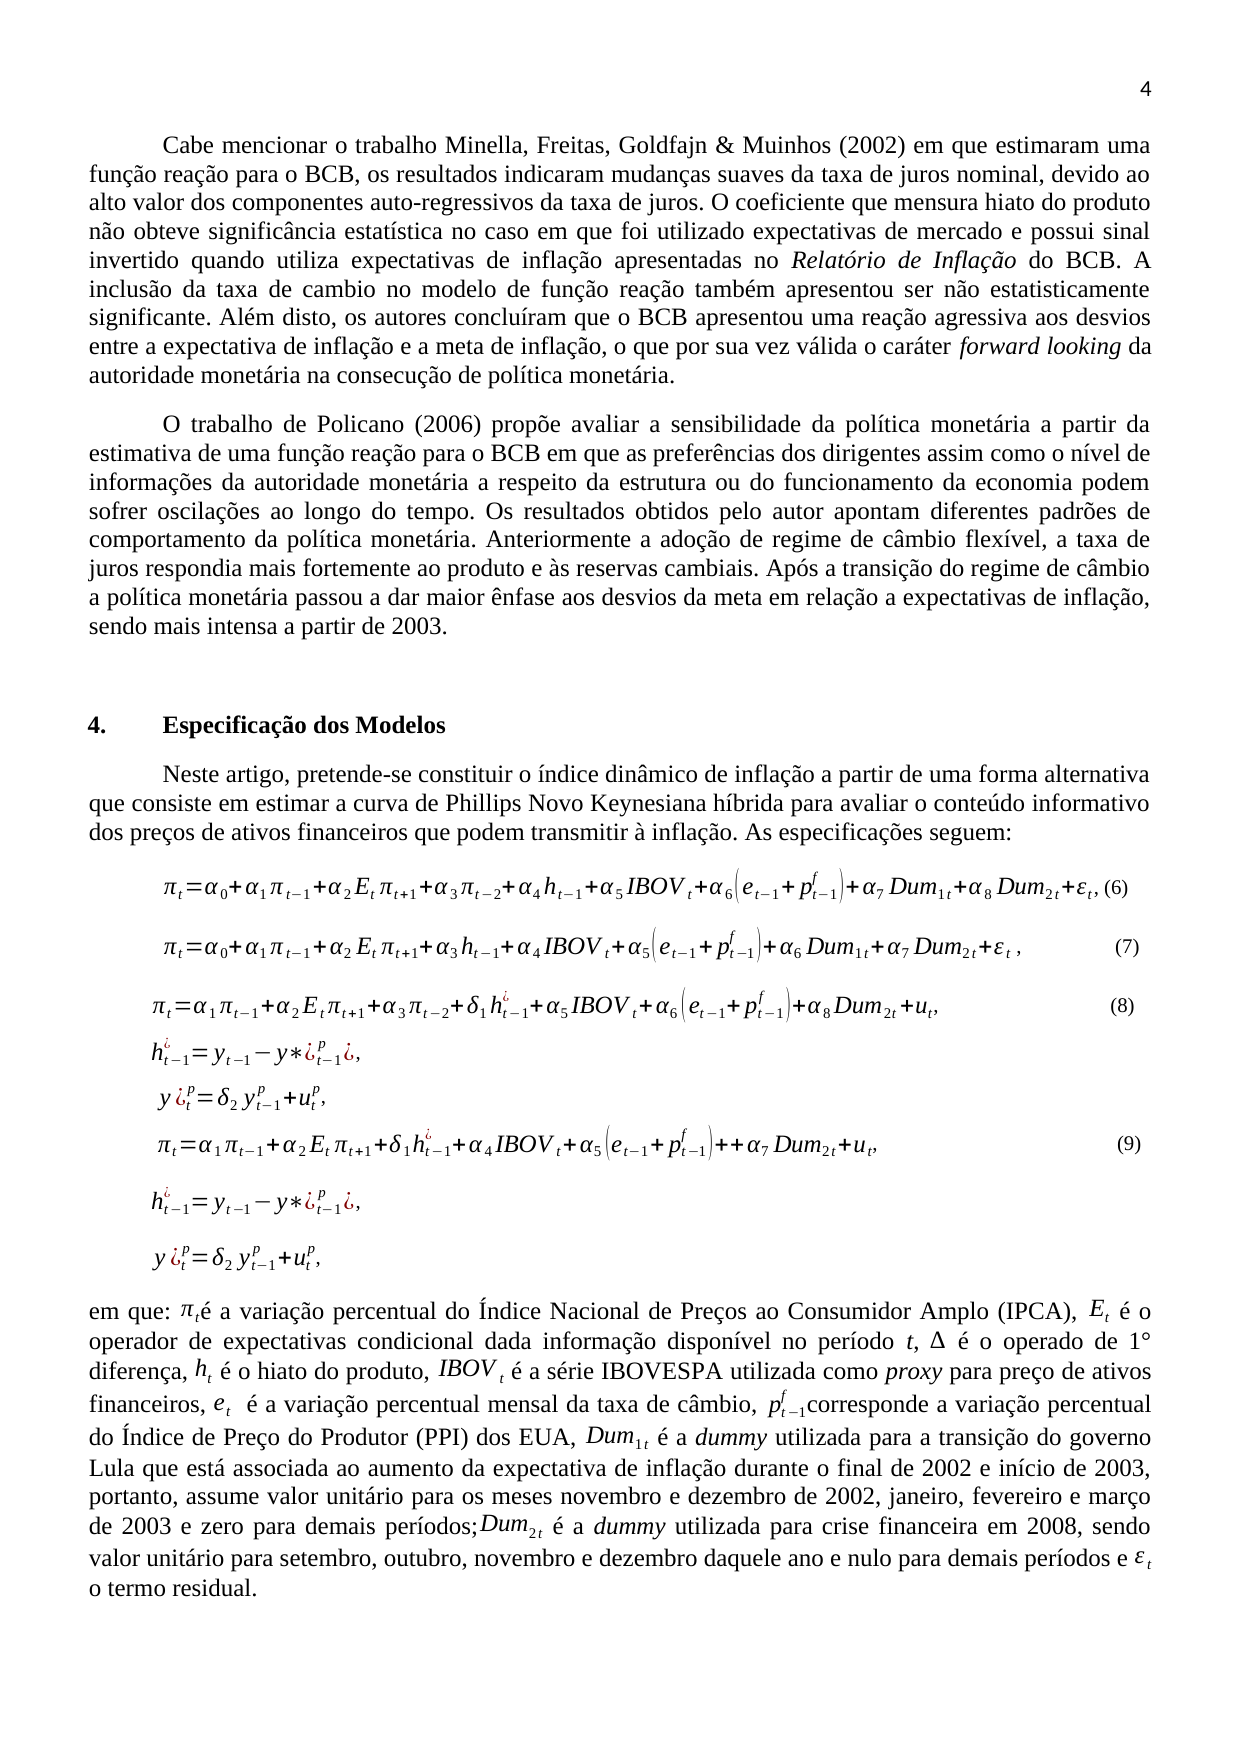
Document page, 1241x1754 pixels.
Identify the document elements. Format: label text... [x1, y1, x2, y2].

text , [89, 1079, 1152, 1114]
text Cabe mencionar o trabalho Minella, Freitas, Goldfajn & Muinhos (2002) em que estimaram uma função reação para o BCB, os resultados indicaram mudanças suaves da taxa de juros nominal, devido ao alto valor dos componentes auto-regressivos da taxa de juros. O coeficiente que mensura hiato do produto não obteve significância estatística no caso em que foi utilizado expectativas de mercado e possui sinal invertido quando utiliza expectativas de inflação apresentadas no Relatório de Inflação do BCB. A inclusão da taxa de cambio no modelo de função reação também apresentou ser não estatisticamente significante. Além disto, os autores concluíram que o BCB apresentou uma reação agressiva aos desvios entre a expectativa de inflação e a meta de inflação, o que por sua vez válida o caráter forward looking da autoridade monetária na consecução de política monetária. [89, 130, 1152, 389]
text , (7) [89, 926, 1152, 965]
text , [89, 1239, 1152, 1274]
text , (8) [89, 986, 1152, 1024]
text , [89, 1183, 1152, 1218]
text , (9) [89, 1124, 1152, 1163]
text Neste artigo, pretende-se constituir o índice dinâmico de inflação a partir de uma forma alternativa que consiste em estimar a curva de Phillips Novo Keynesiana híbrida para avaliar o conteúdo informativo dos preços de ativos financeiros que podem transmitir à inflação. As especificações seguem: [89, 759, 1152, 846]
text , (6) [89, 867, 1152, 905]
text , [89, 1034, 1152, 1069]
text em que: é a variação percentual do Índice Nacional de Preços ao Consumidor Amplo (IPCA), é o operador de expectativas condicional dada informação disponível no período t, é o operado de 1° diferença, é o hiato do produto, é a série IBOVESPA utilizada como proxy para preço de ativos financeiros, é a variação percentual mensal da taxa de câmbio, corresponde a variação percentual do Índice de Preço do Produtor (PPI) dos EUA, é a dummy utilizada para a transição do governo Lula que está associada ao aumento da expectativa de inflação durante o final de 2002 e início de 2003, portanto, assume valor unitário para os meses novembro e dezembro de 2002, janeiro, fevereiro e março de 2003 e zero para demais períodos; é a dummy utilizada para crise financeira em 2008, sendo valor unitário para setembro, outubro, novembro e dezembro daquele ano e nulo para demais períodos e o termo residual. [89, 1295, 1152, 1602]
text O trabalho de Policano (2006) propõe avaliar a sensibilidade da política monetária a partir da estimativa de uma função reação para o BCB em que as preferências dos dirigentes assim como o nível de informações da autoridade monetária a respeito da estrutura ou do funcionamento da economia podem sofrer oscilações ao longo do tempo. Os resultados obtidos pelo autor apontam diferentes padrões de comportamento da política monetária. Anteriormente a adoção de regime de câmbio flexível, a taxa de juros respondia mais fortemente ao produto e às reservas cambiais. Após a transição do regime de câmbio a política monetária passou a dar maior ênfase aos desvios da meta em relação a expectativas de inflação, sendo mais intensa a partir de 2003. [89, 409, 1152, 639]
list Especificação dos Modelos [87, 710, 1152, 739]
